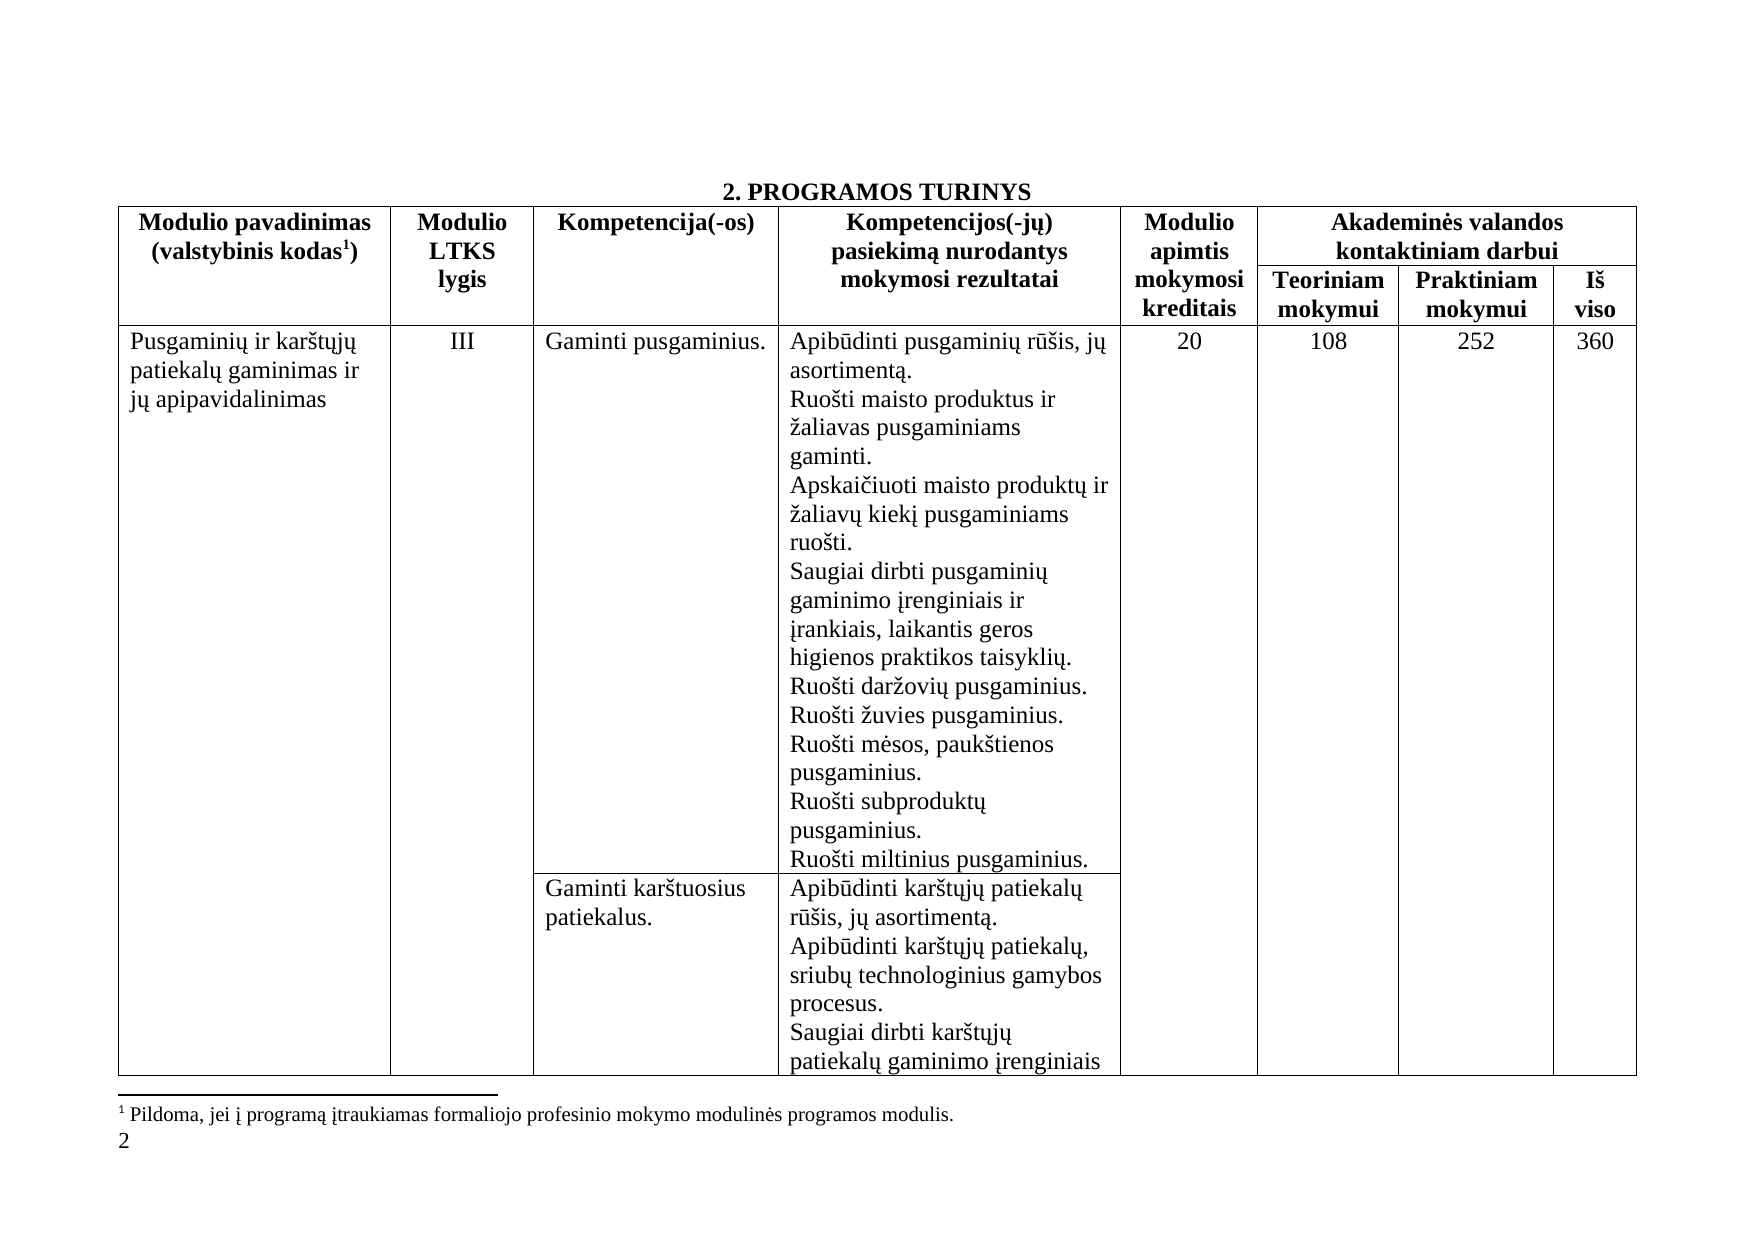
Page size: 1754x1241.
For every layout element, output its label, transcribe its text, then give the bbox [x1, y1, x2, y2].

table_cell Praktiniam mokymui [1399, 266, 1553, 325]
table_header Modulio pavadinimas (valstybinis kodas) [119, 207, 390, 325]
table_cell Apibūdinti pusgaminių rūšis, jų asortimentą. Ruošti maisto produktus ir žaliavas pusgaminiams gaminti. Apskaičiuoti maisto produktų ir žaliavų kiekį pusgaminiams ruošti. Saugiai dirbti pusgaminių gaminimo įrenginiais ir įrankiais, laikantis geros higienos praktikos taisyklių. Ruošti daržovių pusgaminius. Ruošti žuvies pusgaminius. Ruošti mėsos, paukštienos pusgaminius. Ruošti subproduktų pusgaminius. Ruošti miltinius pusgaminius. [779, 326, 1120, 872]
table_cell Pusgaminių ir karštųjų patiekalų gaminimas ir jų apipavidalinimas [119, 326, 390, 1075]
table_header Modulio apimtis mokymosi kreditais [1121, 207, 1257, 325]
table_cell Teoriniam mokymui [1258, 266, 1398, 325]
text 2. PROGRAMOS TURINYS [118, 177, 1636, 206]
table_cell III [391, 326, 533, 1075]
table_cell Iš viso [1554, 266, 1636, 325]
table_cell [534, 874, 778, 1075]
table_header Modulio LTKS lygis [391, 207, 533, 325]
table_header Kompetencijos(-jų) pasiekimą nurodantys mokymosi rezultatai [779, 207, 1120, 325]
table_cell 20 [1121, 326, 1257, 1075]
table_cell Gaminti pusgaminius. [534, 326, 778, 872]
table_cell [779, 874, 1120, 1075]
table_cell 108 [1258, 326, 1398, 1075]
table_cell 360 [1554, 326, 1636, 1075]
table_header Kompetencija(-os) [534, 207, 778, 325]
table_header Akademinės valandos kontaktiniam darbui [1258, 207, 1636, 264]
table_cell 252 [1399, 326, 1553, 1075]
